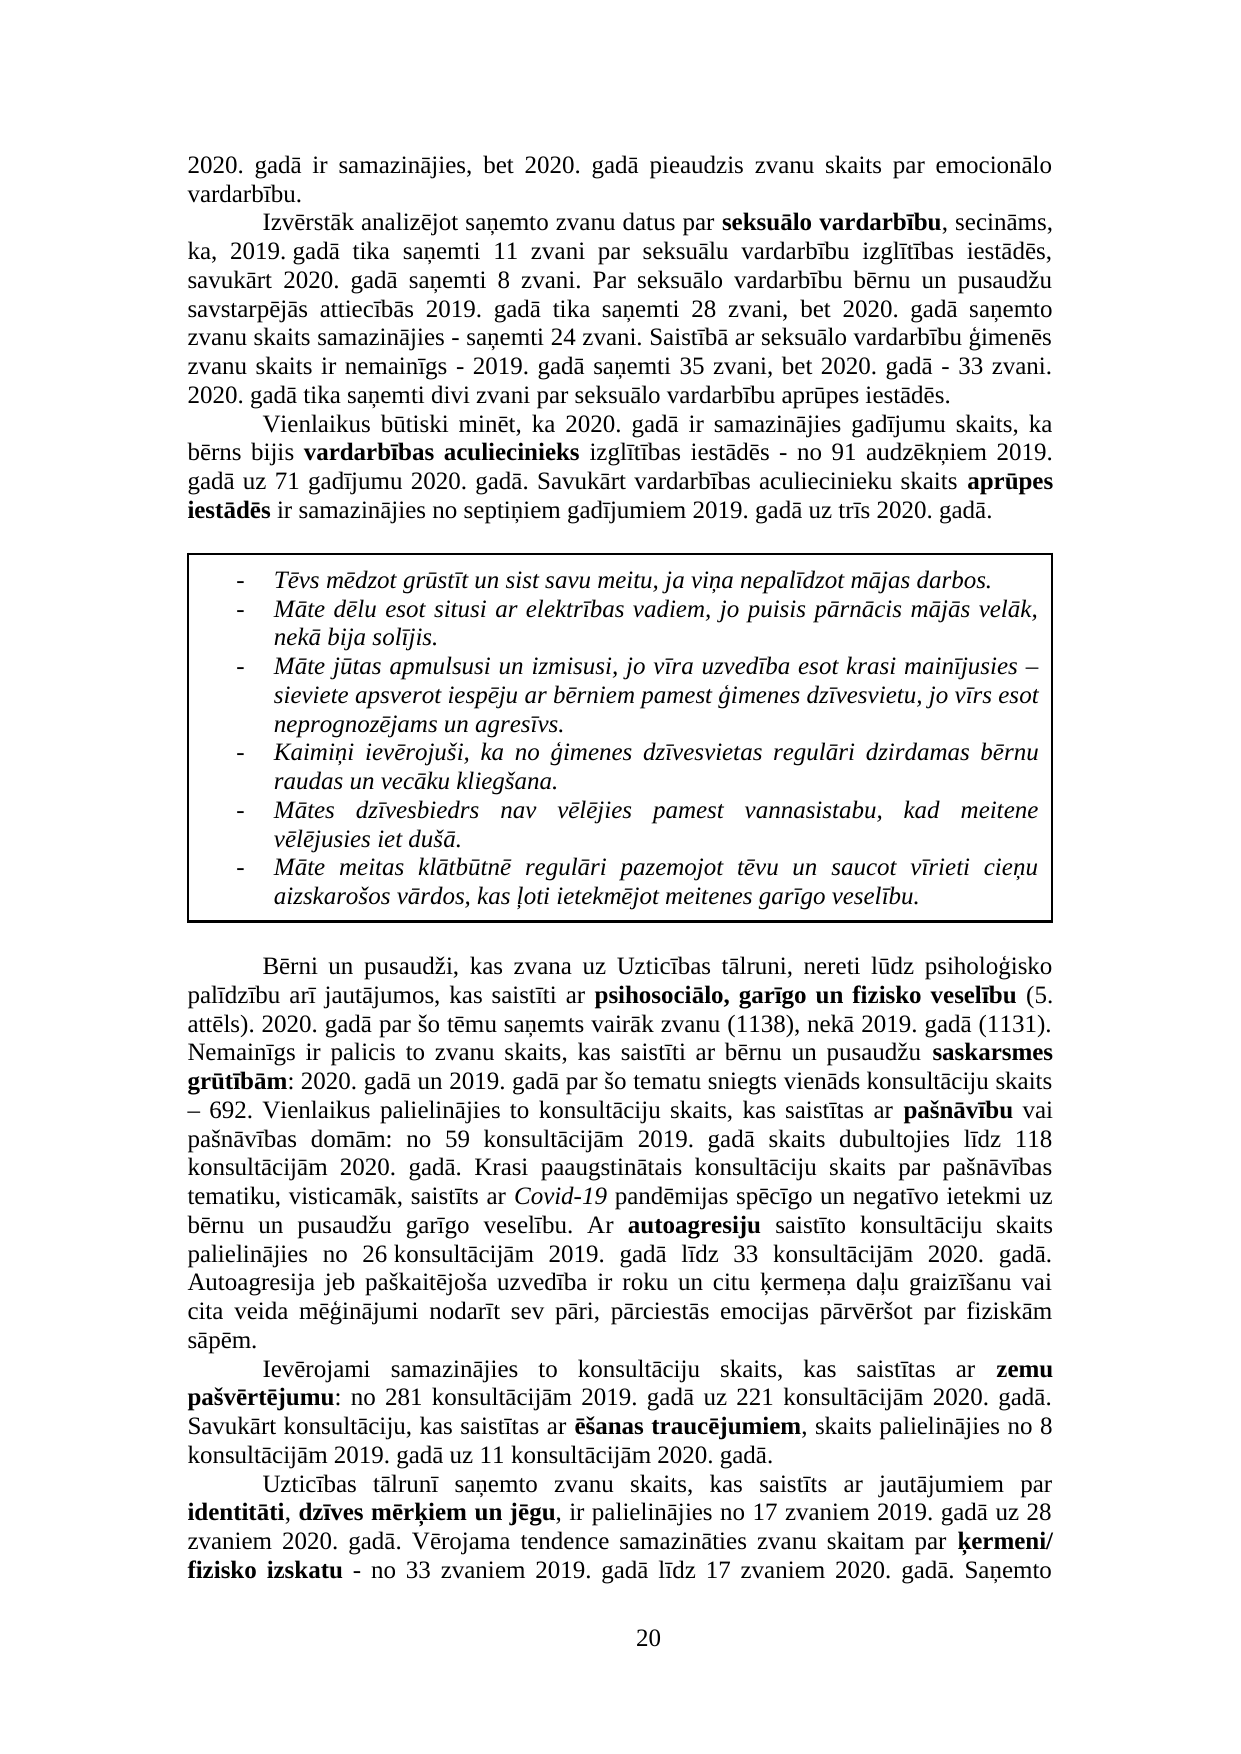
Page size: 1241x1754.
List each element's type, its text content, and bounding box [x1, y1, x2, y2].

text Bērni un pusaudži, kas zvana uz Uzticības tālruni, nereti lūdz psiholoģisko palīdzību arī jautājumos, kas saistīti ar psihosociālo, garīgo un fizisko veselību (5. attēls). 2020. gadā par šo tēmu saņemts vairāk zvanu (1138), nekā 2019. gadā (1131). Nemainīgs ir palicis to zvanu skaits, kas saistīti ar bērnu un pusaudžu saskarsmes grūtībām: 2020. gadā un 2019. gadā par šo tematu sniegts vienāds konsultāciju skaits – 692. Vienlaikus palielinājies to konsultāciju skaits, kas saistītas ar pašnāvību vai pašnāvības domām: no 59 konsultācijām 2019. gadā skaits dubultojies līdz 118 konsultācijām 2020. gadā. Krasi paaugstinātais konsultāciju skaits par pašnāvības tematiku, visticamāk, saistīts ar Covid-19 pandēmijas spēcīgo un negatīvo ietekmi uz bērnu un pusaudžu garīgo veselību. Ar autoagresiju saistīto konsultāciju skaits palielinājies no 26 konsultācijām 2019. gadā līdz 33 konsultācijām 2020. gadā. Autoagresija jeb paškaitējoša uzvedība ir roku un citu ķermeņa daļu graizīšanu vai cita veida mēģinājumi nodarīt sev pāri, pārciestās emocijas pārvēršot par fiziskām sāpēm. [187, 951, 1053, 1354]
text Vienlaikus būtiski minēt, ka 2020. gadā ir samazinājies gadījumu skaits, ka bērns bijis vardarbības aculiecinieks izglītības iestādēs - no 91 audzēkņiem 2019. gadā uz 71 gadījumu 2020. gadā. Savukārt vardarbības aculiecinieku skaits aprūpes iestādēs ir samazinājies no septiņiem gadījumiem 2019. gadā uz trīs 2020. gadā. [187, 409, 1053, 524]
text Izvērstāk analizējot saņemto zvanu datus par seksuālo vardarbību, secināms, ka, 2019. gadā tika saņemti 11 zvani par seksuālu vardarbību izglītības iestādēs, savukārt 2020. gadā saņemti 8 zvani. Par seksuālo vardarbību bērnu un pusaudžu savstarpējās attiecībās 2019. gadā tika saņemti 28 zvani, bet 2020. gadā saņemto zvanu skaits samazinājies - saņemti 24 zvani. Saistībā ar seksuālo vardarbību ģimenēs zvanu skaits ir nemainīgs - 2019. gadā saņemti 35 zvani, bet 2020. gadā - 33 zvani. 2020. gadā tika saņemti divi zvani par seksuālo vardarbību aprūpes iestādēs. [187, 207, 1053, 409]
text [187, 150, 1053, 207]
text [187, 1469, 1053, 1584]
text Ievērojami samazinājies to konsultāciju skaits, kas saistītas ar zemu pašvērtējumu: no 281 konsultācijām 2019. gadā uz 221 konsultācijām 2020. gadā. Savukārt konsultāciju, kas saistītas ar ēšanas traucējumiem, skaits palielinājies no 8 konsultācijām 2019. gadā uz 11 konsultācijām 2020. gadā. [187, 1354, 1053, 1469]
table_header Tēvs mēdzot grūstīt un sist savu meitu, ja viņa nepalīdzot mājas darbos. Māte dēlu esot situsi ar elektrības vadiem, jo puisis pārnācis mājās velāk, nekā bija solījis. Māte jūtas apmulsusi un izmisusi, jo vīra uzvedība esot krasi mainījusies – sieviete apsverot iespēju ar bērniem pamest ģimenes dzīvesvietu, jo vīrs esot neprognozējams un agresīvs. Kaimiņi ievērojuši, ka no ģimenes dzīvesvietas regulāri dzirdamas bērnu raudas un vecāku kliegšana. Mātes dzīvesbiedrs nav vēlējies pamest vannasistabu, kad meitene vēlējusies iet dušā. Māte meitas klātbūtnē regulāri pazemojot tēvu un saucot vīrieti cieņu aizskarošos vārdos, kas ļoti ietekmējot meitenes garīgo veselību. [189, 555, 1051, 920]
